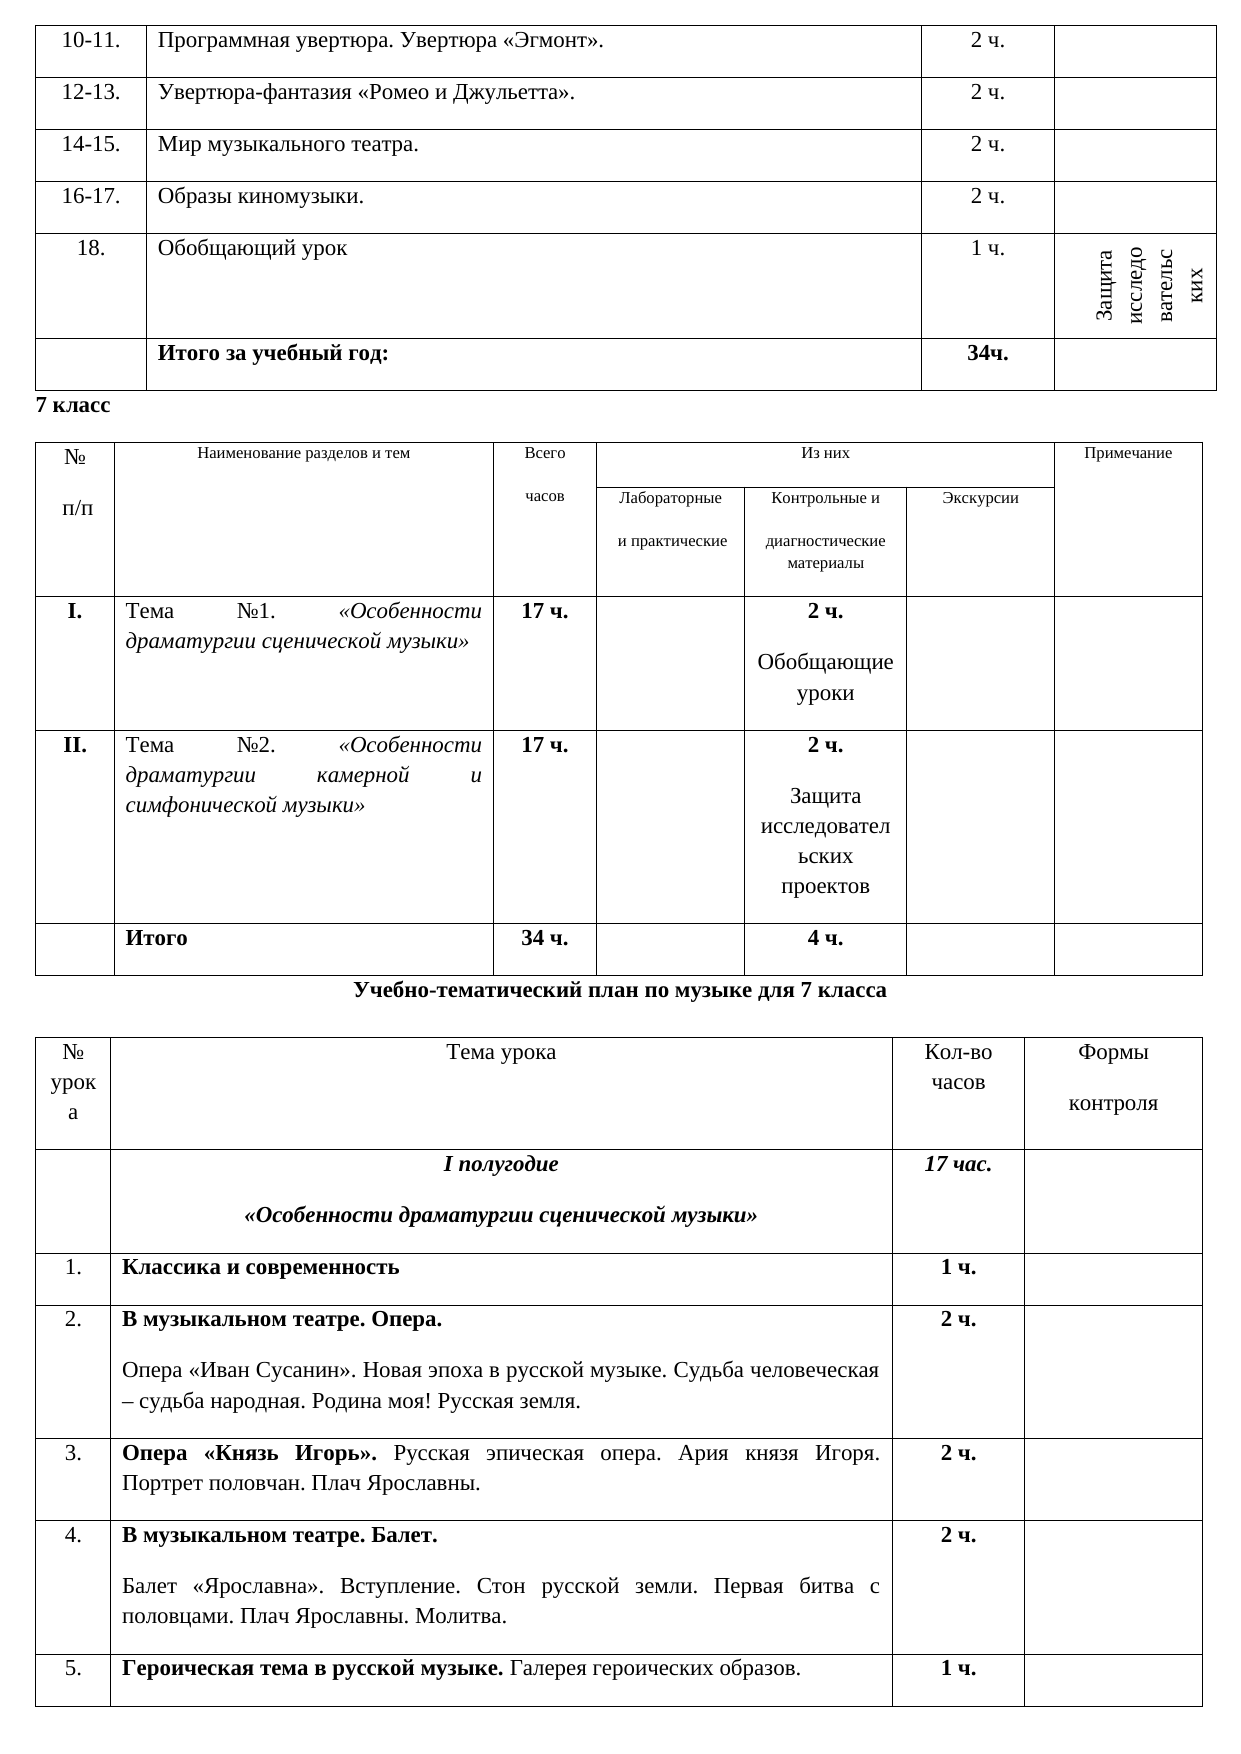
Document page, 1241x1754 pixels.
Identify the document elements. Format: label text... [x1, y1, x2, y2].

table_cell 2 ч. [922, 78, 1054, 129]
table_header Всего часов [494, 443, 596, 596]
table_cell 2 ч. Обобщающие уроки [745, 597, 906, 729]
table_cell [597, 731, 744, 923]
table_cell 1 ч. [893, 1655, 1024, 1706]
table_cell 2 ч. [922, 130, 1054, 181]
table_cell [36, 924, 114, 975]
table_cell Обобщающий урок [147, 234, 921, 337]
table_cell Защита исследовательских проектов [1055, 234, 1216, 337]
table_cell [1055, 731, 1202, 923]
table_cell [36, 1150, 110, 1252]
table_cell 3. [36, 1439, 110, 1520]
table_cell 17 ч. [494, 597, 596, 729]
table_cell 2 ч. [922, 26, 1054, 77]
table_cell 4 ч. [745, 924, 906, 975]
table_cell [1055, 182, 1216, 233]
table_cell 2 ч. [893, 1439, 1024, 1520]
table_header Кол-во часов [893, 1038, 1024, 1149]
text 7 класс [35, 391, 1205, 417]
table_cell 1. [36, 1254, 110, 1304]
table_cell [1055, 130, 1216, 181]
table_cell [1055, 597, 1202, 729]
table_cell [1055, 339, 1216, 389]
table_cell 5. [36, 1655, 110, 1706]
table_cell Контрольные и диагностические материалы [745, 488, 906, 596]
text Учебно-тематический план по музыке для 7 класса [35, 976, 1205, 1003]
table_cell Мир музыкального театра. [147, 130, 921, 181]
table_cell Героическая тема в русской музыке. Галерея героических образов. [111, 1655, 892, 1706]
table_cell В музыкальном театре. Балет. Балет «Ярославна». Вступление. Стон русской земли. Первая битва с половцами. Плач Ярославны. Молитва. [111, 1521, 892, 1653]
table_cell Увертюра-фантазия «Ромео и Джульетта». [147, 78, 921, 129]
table_cell Тема №2. «Особенности драматургии камерной и симфонической музыки» [115, 731, 493, 923]
table_cell Тема №1. «Особенности драматургии сценической музыки» [115, 597, 493, 729]
table_cell 34ч. [922, 339, 1054, 389]
table_cell [597, 597, 744, 729]
table_cell [907, 924, 1054, 975]
table_cell 2 ч. [893, 1306, 1024, 1438]
table_cell [1025, 1521, 1202, 1653]
table_cell Программная увертюра. Увертюра «Эгмонт». [147, 26, 921, 77]
table_cell [1025, 1439, 1202, 1520]
table_cell В музыкальном театре. Опера. Опера «Иван Сусанин». Новая эпоха в русской музыке. Судьба человеческая – судьба народная. Родина моя! Русская земля. [111, 1306, 892, 1438]
table_cell 4. [36, 1521, 110, 1653]
table_cell Итого за учебный год: [147, 339, 921, 389]
table_cell I полугодие «Особенности драматургии сценической музыки» [111, 1150, 892, 1252]
table_cell [1055, 78, 1216, 129]
table_cell 14-15. [36, 130, 146, 181]
table_cell 16-17. [36, 182, 146, 233]
table_cell [1025, 1655, 1202, 1706]
table_cell 2 ч. [893, 1521, 1024, 1653]
table_cell II. [36, 731, 114, 923]
table_header № п/п [36, 443, 114, 596]
table_cell 17 час. [893, 1150, 1024, 1252]
table_cell [907, 731, 1054, 923]
table_cell [1055, 26, 1216, 77]
table_cell Опера «Князь Игорь». Русская эпическая опера. Ария князя Игоря. Портрет половчан. Плач Ярославны. [111, 1439, 892, 1520]
table_cell Классика и современность [111, 1254, 892, 1304]
table_cell [907, 597, 1054, 729]
table_header Тема урока [111, 1038, 892, 1149]
table_cell [1025, 1254, 1202, 1304]
table_cell I. [36, 597, 114, 729]
table_header Примечание [1055, 443, 1202, 596]
table_header Из них [597, 443, 1054, 487]
table_cell 18. [36, 234, 146, 337]
table_cell Образы киномузыки. [147, 182, 921, 233]
table_cell 2 ч. [922, 182, 1054, 233]
table_cell 17 ч. [494, 731, 596, 923]
table_cell 12-13. [36, 78, 146, 129]
table_header Наименование разделов и тем [115, 443, 493, 596]
table_cell Лабораторные и практические [597, 488, 744, 596]
table_cell 1 ч. [922, 234, 1054, 337]
table_cell 1 ч. [893, 1254, 1024, 1304]
table_cell 34 ч. [494, 924, 596, 975]
table_cell 10-11. [36, 26, 146, 77]
table_cell 2 ч. Защита исследовательских проектов [745, 731, 906, 923]
table_cell Экскурсии [907, 488, 1054, 596]
table_cell 2. [36, 1306, 110, 1438]
table_cell [1055, 924, 1202, 975]
table_cell [1025, 1150, 1202, 1252]
table_header Формы контроля [1025, 1038, 1202, 1149]
table_cell [36, 339, 146, 389]
table_cell [1025, 1306, 1202, 1438]
table_cell Итого [115, 924, 493, 975]
table_header № урока [36, 1038, 110, 1149]
table_cell [597, 924, 744, 975]
